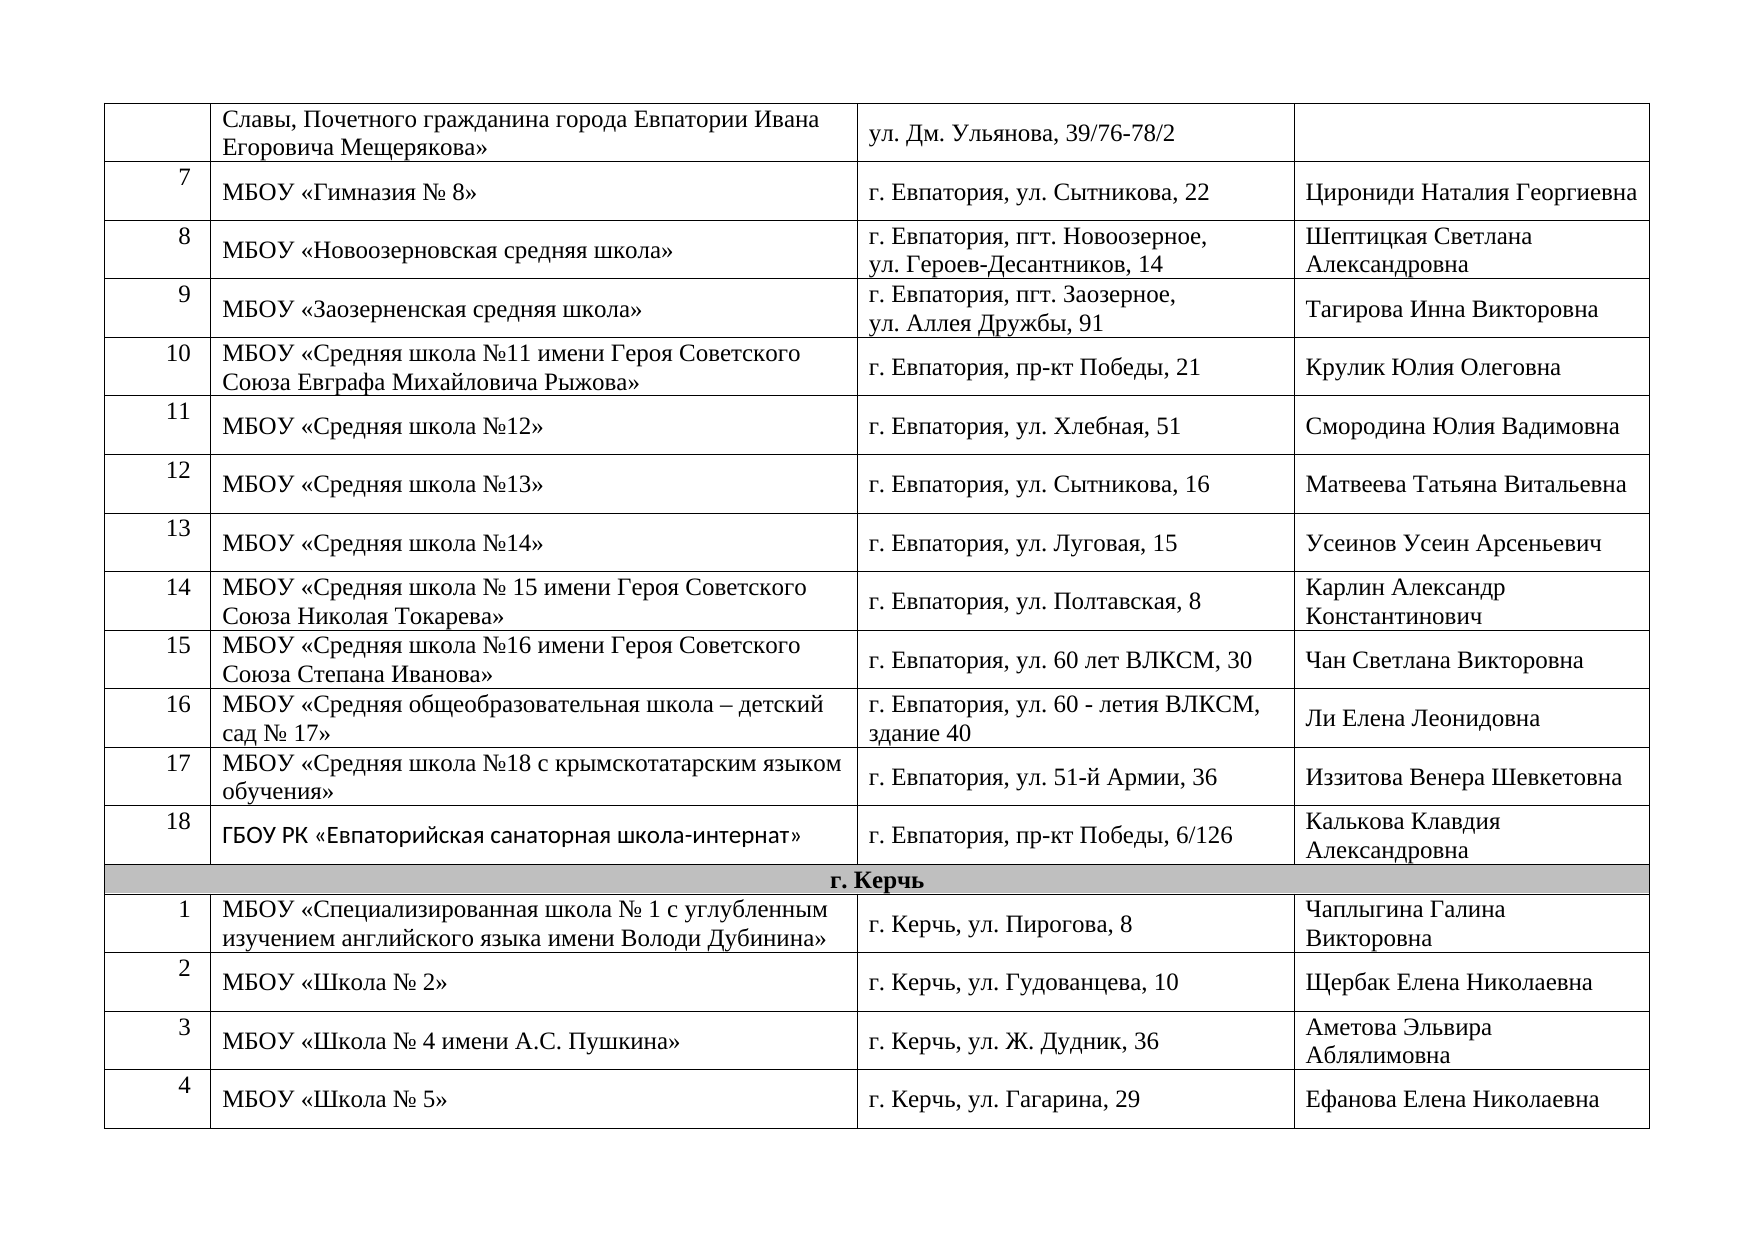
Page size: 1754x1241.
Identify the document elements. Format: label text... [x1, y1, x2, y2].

table_cell г. Керчь, ул. Гагарина, 29 [858, 1070, 1294, 1128]
table_cell Иззитова Венера Шевкетовна [1295, 748, 1649, 805]
table_cell [105, 104, 210, 161]
table_cell Щербак Елена Николаевна [1295, 953, 1649, 1011]
table_cell [105, 631, 210, 688]
table_cell Чан Светлана Викторовна [1295, 631, 1649, 688]
table_cell г. Евпатория, ул. Полтавская, 8 [858, 572, 1294, 629]
table_cell МБОУ «Школа № 5» [211, 1070, 857, 1128]
table_cell МБОУ «Специализированная школа № 1 с углубленным изучением английского языка имени Володи Дубинина» [211, 895, 857, 952]
table_cell Карлин Александр Константинович [1295, 572, 1649, 629]
table_cell [105, 1012, 210, 1069]
table_cell [105, 221, 210, 278]
table_cell г. Евпатория, пгт. Новоозерное, ул. Героев-Десантников, 14 [858, 221, 1294, 278]
table_cell г. Керчь, ул. Пирогова, 8 [858, 895, 1294, 952]
table_cell ГБОУ РК «Евпаторийская санаторная школа-интернат» [211, 806, 857, 864]
table_cell г. Евпатория, ул. Сытникова, 16 [858, 455, 1294, 512]
table_cell Матвеева Татьяна Витальевна [1295, 455, 1649, 512]
table_cell Аметова Эльвира Аблялимовна [1295, 1012, 1649, 1069]
table_cell Смородина Юлия Вадимовна [1295, 396, 1649, 454]
table_cell г. Керчь [105, 865, 1649, 893]
table_cell [105, 1070, 210, 1128]
table_cell [105, 689, 210, 747]
table_cell [105, 748, 210, 805]
table_cell Тагирова Инна Викторовна [1295, 279, 1649, 337]
table_cell МБОУ «Средняя общеобразовательная школа – детский сад № 17» [211, 689, 857, 747]
table_cell МБОУ «Новоозерновская средняя школа» [211, 221, 857, 278]
table_cell МБОУ «Средняя школа №13» [211, 455, 857, 512]
table_cell МБОУ «Средняя школа №14» [211, 514, 857, 571]
table_cell МБОУ «Гимназия № 8» [211, 162, 857, 220]
table_cell г. Евпатория, ул. 60 лет ВЛКСМ, 30 [858, 631, 1294, 688]
table_cell г. Керчь, ул. Гудованцева, 10 [858, 953, 1294, 1011]
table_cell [858, 104, 1294, 161]
table_cell МБОУ «Средняя школа №11 имени Героя Советского Союза Евграфа Михайловича Рыжова» [211, 338, 857, 395]
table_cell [1295, 104, 1649, 161]
table_cell Чаплыгина Галина Викторовна [1295, 895, 1649, 952]
table_cell г. Евпатория, ул. Хлебная, 51 [858, 396, 1294, 454]
table_cell г. Евпатория, ул. 60 - летия ВЛКСМ, здание 40 [858, 689, 1294, 747]
table_cell [105, 895, 210, 952]
table_cell Цирониди Наталия Георгиевна [1295, 162, 1649, 220]
table_cell МБОУ «Средняя школа №12» [211, 396, 857, 454]
table_cell Усеинов Усеин Арсеньевич [1295, 514, 1649, 571]
table_cell МБОУ «Средняя школа №16 имени Героя Советского Союза Степана Иванова» [211, 631, 857, 688]
table_cell г. Керчь, ул. Ж. Дудник, 36 [858, 1012, 1294, 1069]
table_cell г. Евпатория, ул. Луговая, 15 [858, 514, 1294, 571]
table_cell МБОУ «Школа № 4 имени А.С. Пушкина» [211, 1012, 857, 1069]
table_cell [105, 162, 210, 220]
table_cell г. Евпатория, пр-кт Победы, 6/126 [858, 806, 1294, 864]
table_cell [105, 953, 210, 1011]
table_cell МБОУ «Средняя школа № 15 имени Героя Советского Союза Николая Токарева» [211, 572, 857, 629]
table_cell [105, 279, 210, 337]
table_cell МБОУ «Заозерненская средняя школа» [211, 279, 857, 337]
table_cell Шептицкая Светлана Александровна [1295, 221, 1649, 278]
table_cell Ефанова Елена Николаевна [1295, 1070, 1649, 1128]
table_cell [211, 104, 857, 161]
table_cell [105, 338, 210, 395]
table_cell МБОУ «Школа № 2» [211, 953, 857, 1011]
table_cell г. Евпатория, ул. 51-й Армии, 36 [858, 748, 1294, 805]
table_cell [105, 455, 210, 512]
table_cell [105, 806, 210, 864]
table_cell Калькова Клавдия Александровна [1295, 806, 1649, 864]
table_cell г. Евпатория, пгт. Заозерное, ул. Аллея Дружбы, 91 [858, 279, 1294, 337]
table_cell [105, 396, 210, 454]
table_cell Ли Елена Леонидовна [1295, 689, 1649, 747]
table_cell МБОУ «Средняя школа №18 с крымскотатарским языком обучения» [211, 748, 857, 805]
table_cell [105, 572, 210, 629]
table_cell г. Евпатория, ул. Сытникова, 22 [858, 162, 1294, 220]
table_cell г. Евпатория, пр-кт Победы, 21 [858, 338, 1294, 395]
table_cell [105, 514, 210, 571]
table_cell Крулик Юлия Олеговна [1295, 338, 1649, 395]
